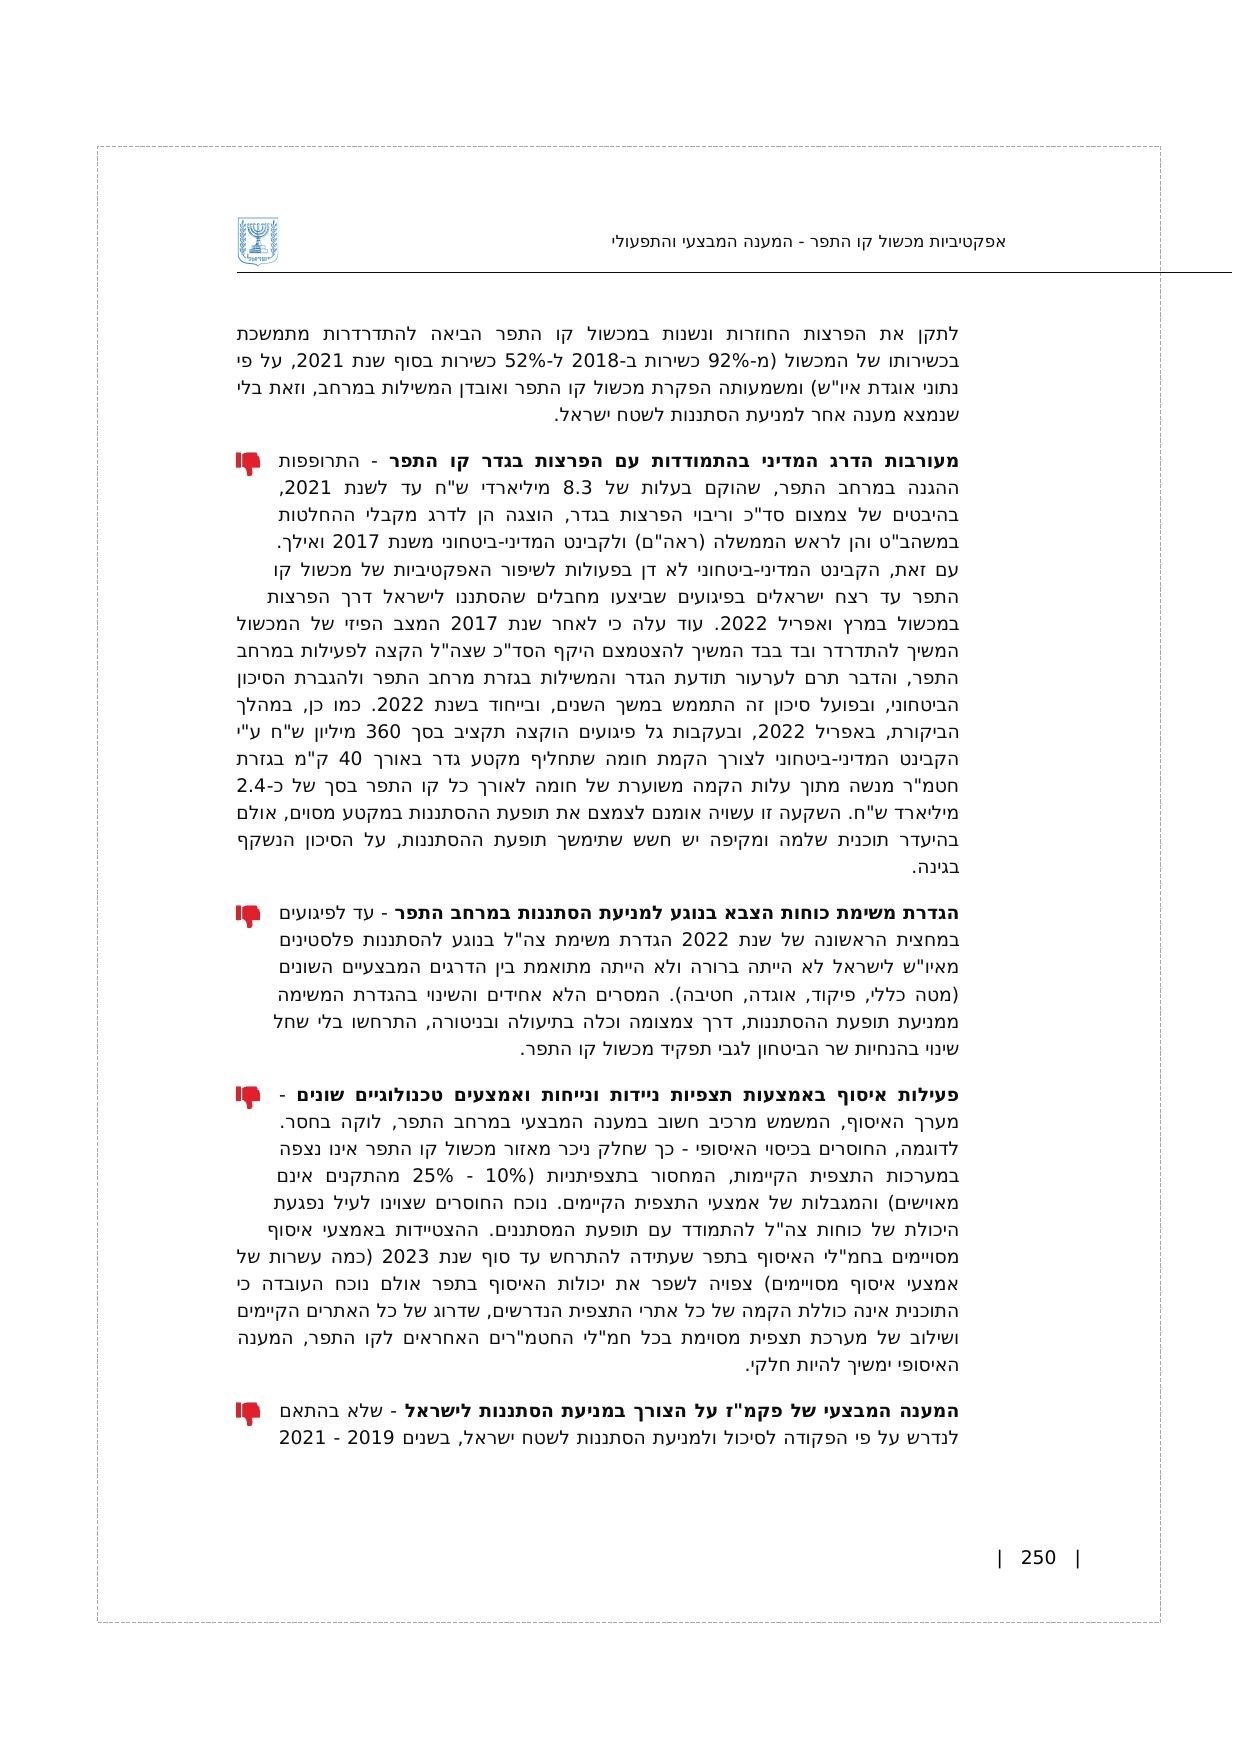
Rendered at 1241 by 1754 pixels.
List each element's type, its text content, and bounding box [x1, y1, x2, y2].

text פעילות איסוף באמצעות תצפיות ניידות ונייחות ואמצעים טכנולוגיים שונים - מערך האיסוף, המשמש מרכיב חשוב במענה המבצעי במרחב התפר, לוקה בחסר. לדוגמה, החוסרים בכיסוי האיסופי - כך שחלק ניכר מאזור מכשול קו התפר אינו נצפה במערכות התצפית הקיימות, המחסור בתצפיתניות (10% - 25% מהתקנים אינם מאוישים) והמגבלות של אמצעי התצפית הקיימים. נוכח החוסרים שצוינו לעיל נפגעת היכולת של כוחות צה"ל להתמודד עם תופעת המסתננים. ההצטיידות באמצעי איסוף מסויימים בחמ"לי האיסוף בתפר שעתידה להתרחש עד סוף שנת 2023 (כמה עשרות של אמצעי איסוף מסויימים) צפויה לשפר את יכולות האיסוף בתפר אולם נוכח העובדה כי התוכנית אינה כוללת הקמה של כל אתרי התצפית הנדרשים, שדרוג של כל האתרים הקיימים ושילוב של מערכת תצפית מסוימת בכל חמ"לי החטמ"רים האחראים לקו התפר, המענה האיסופי ימשיך להיות חלקי. [236, 1079, 960, 1377]
picture [234, 1401, 260, 1426]
text מעורבות הדרג המדיני בהתמודדות עם הפרצות בגדר קו התפר - התרופפות ההגנה במרחב התפר, שהוקם בעלות של 8.3 מיליארדי ש"ח עד לשנת 2021, בהיבטים של צמצום סד"כ וריבוי הפרצות בגדר, הוצגה הן לדרג מקבלי ההחלטות במשהב"ט והן לראש הממשלה (ראה"ם) ולקבינט המדיני-ביטחוני משנת 2017 ואילך. עם זאת, הקבינט המדיני-ביטחוני לא דן בפעולות לשיפור האפקטיביות של מכשול קו התפר עד רצח ישראלים בפיגועים שביצעו מחבלים שהסתננו לישראל דרך הפרצות במכשול במרץ ואפריל 2022. עוד עלה כי לאחר שנת 2017 המצב הפיזי של המכשול המשיך להתדרדר ובד בבד המשיך להצטמצם היקף הסד"כ שצה"ל הקצה לפעילות במרחב התפר, והדבר תרם לערעור תודעת הגדר והמשילות בגזרת מרחב התפר ולהגברת הסיכון הביטחוני, ובפועל סיכון זה התממש במשך השנים, ובייחוד בשנת 2022. כמו כן, במהלך הביקורת, באפריל 2022, ובעקבות גל פיגועים הוקצה תקציב בסך 360 מיליון ש"ח ע"י הקבינט המדיני-ביטחוני לצורך הקמת חומה שתחליף מקטע גדר באורך 40 ק"מ בגזרת חטמ"ר מנשה מתוך עלות הקמה משוערת של חומה לאורך כל קו התפר בסך של כ-2.4 מיליארד ש"ח. השקעה זו עשויה אומנם לצמצם את תופעת ההסתננות במקטע מסוים, אולם בהיעדר תוכנית שלמה ומקיפה יש חשש שתימשך תופעת ההסתננות, על הסיכון הנשקף בגינה. [236, 446, 960, 879]
picture [234, 451, 260, 476]
picture [234, 903, 260, 928]
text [236, 319, 960, 427]
picture [234, 1084, 260, 1109]
text הגדרת משימת כוחות הצבא בנוגע למניעת הסתננות במרחב התפר - עד לפיגועים במחצית הראשונה של שנת 2022 הגדרת משימת צה"ל בנוגע להסתננות פלסטינים מאיו"ש לישראל לא הייתה ברורה ולא הייתה מתואמת בין הדרגים המבצעיים השונים (מטה כללי, פיקוד, אוגדה, חטיבה). המסרים הלא אחידים והשינוי בהגדרת המשימה ממניעת תופעת ההסתננות, דרך צמצומה וכלה בתיעולה ובניטורה, התרחשו בלי שחל שינוי בהנחיות שר הביטחון לגבי תפקיד מכשול קו התפר. [236, 898, 960, 1061]
